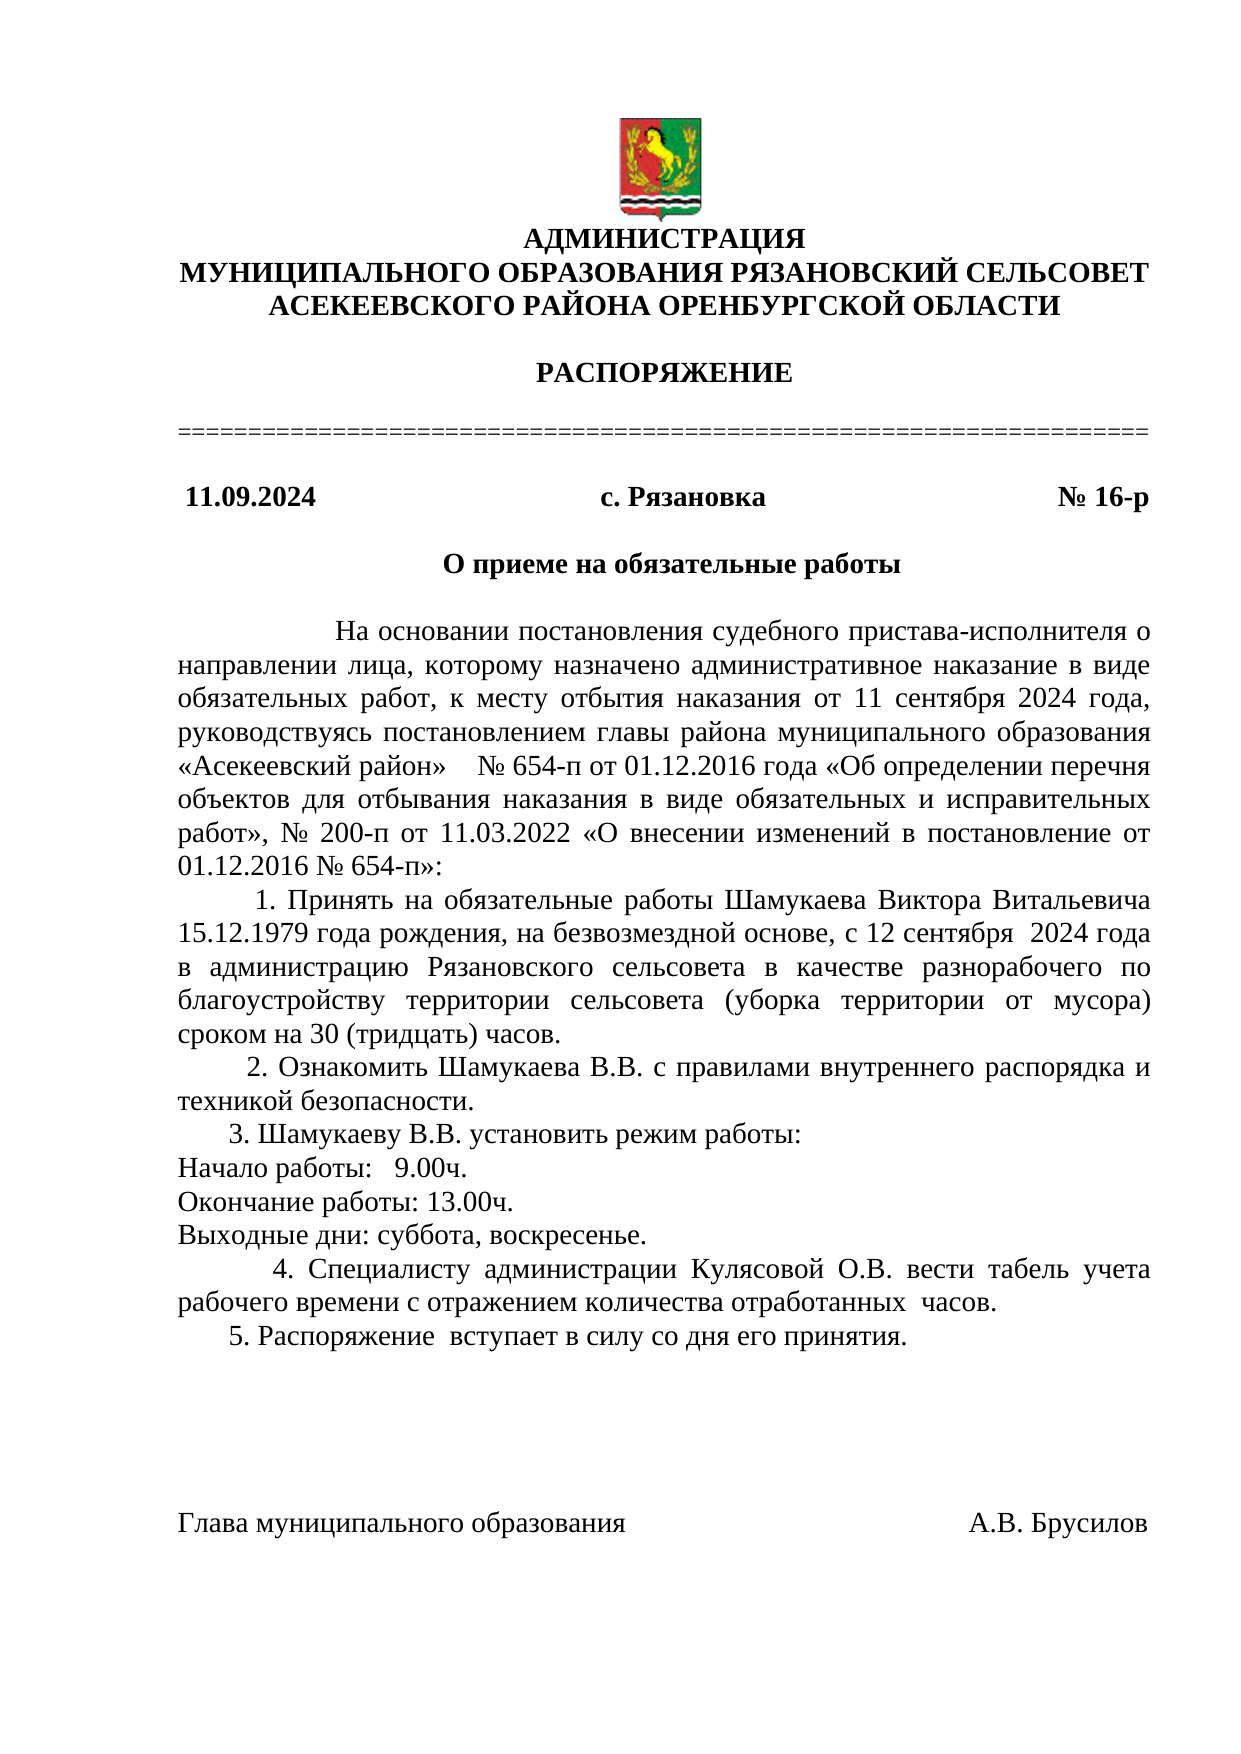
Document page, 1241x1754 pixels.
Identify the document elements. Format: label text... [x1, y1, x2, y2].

text 4. Специалисту администрации Кулясовой О.В. вести табель учета рабочего времени с отражением количества отработанных часов. [177, 1251, 1152, 1318]
text 5. Распоряжение вступает в силу со дня его принятия. [177, 1318, 1152, 1351]
text 1. Принять на обязательные работы Шамукаева Виктора Витальевича 15.12.1979 года рождения, на безвозмездной основе, с 12 сентября 2024 года в администрацию Рязановского сельсовета в качестве разнорабочего по благоустройству территории сельсовета (уборка территории от мусора) сроком на 30 (тридцать) часов. [177, 882, 1152, 1049]
text РАСПОРЯЖЕНИЕ [177, 355, 1152, 389]
picture [618, 118, 702, 222]
text МУНИЦИПАЛЬНОГО ОБРАЗОВАНИЯ РЯЗАНОВСКИЙ СЕЛЬСОВЕТ АСЕКЕЕВСКОГО РАЙОНА ОРЕНБУРГСКОЙ ОБЛАСТИ [177, 255, 1152, 322]
text Выходные дни: суббота, воскресенье. [177, 1217, 1152, 1251]
text ===================================================================== [177, 389, 1152, 446]
text 3. Шамукаеву В.В. установить режим работы: [177, 1117, 1152, 1150]
text Глава муниципального образования А.В. Брусилов [177, 1505, 1152, 1538]
text 11.09.2024 с. Рязановка № 16-р [177, 479, 1152, 513]
text Окончание работы: 13.00ч. [177, 1184, 1152, 1217]
text О приеме на обязательные работы [177, 546, 1152, 580]
text Начало работы: 9.00ч. [177, 1150, 1152, 1184]
text АДМИНИСТРАЦИЯ [177, 221, 1152, 255]
text 2. Ознакомить Шамукаева В.В. с правилами внутреннего распорядка и техникой безопасности. [177, 1049, 1152, 1117]
text На основании постановления судебного пристава-исполнителя о направлении лица, которому назначено административное наказание в виде обязательных работ, к месту отбытия наказания от 11 сентября 2024 года, руководствуясь постановлением главы района муниципального образования «Асекеевский район» № 654-п от 01.12.2016 года «Об определении перечня объектов для отбывания наказания в виде обязательных и исправительных работ», № 200-п от 11.03.2022 «О внесении изменений в постановление от 01.12.2016 № 654-п»: [177, 613, 1152, 882]
